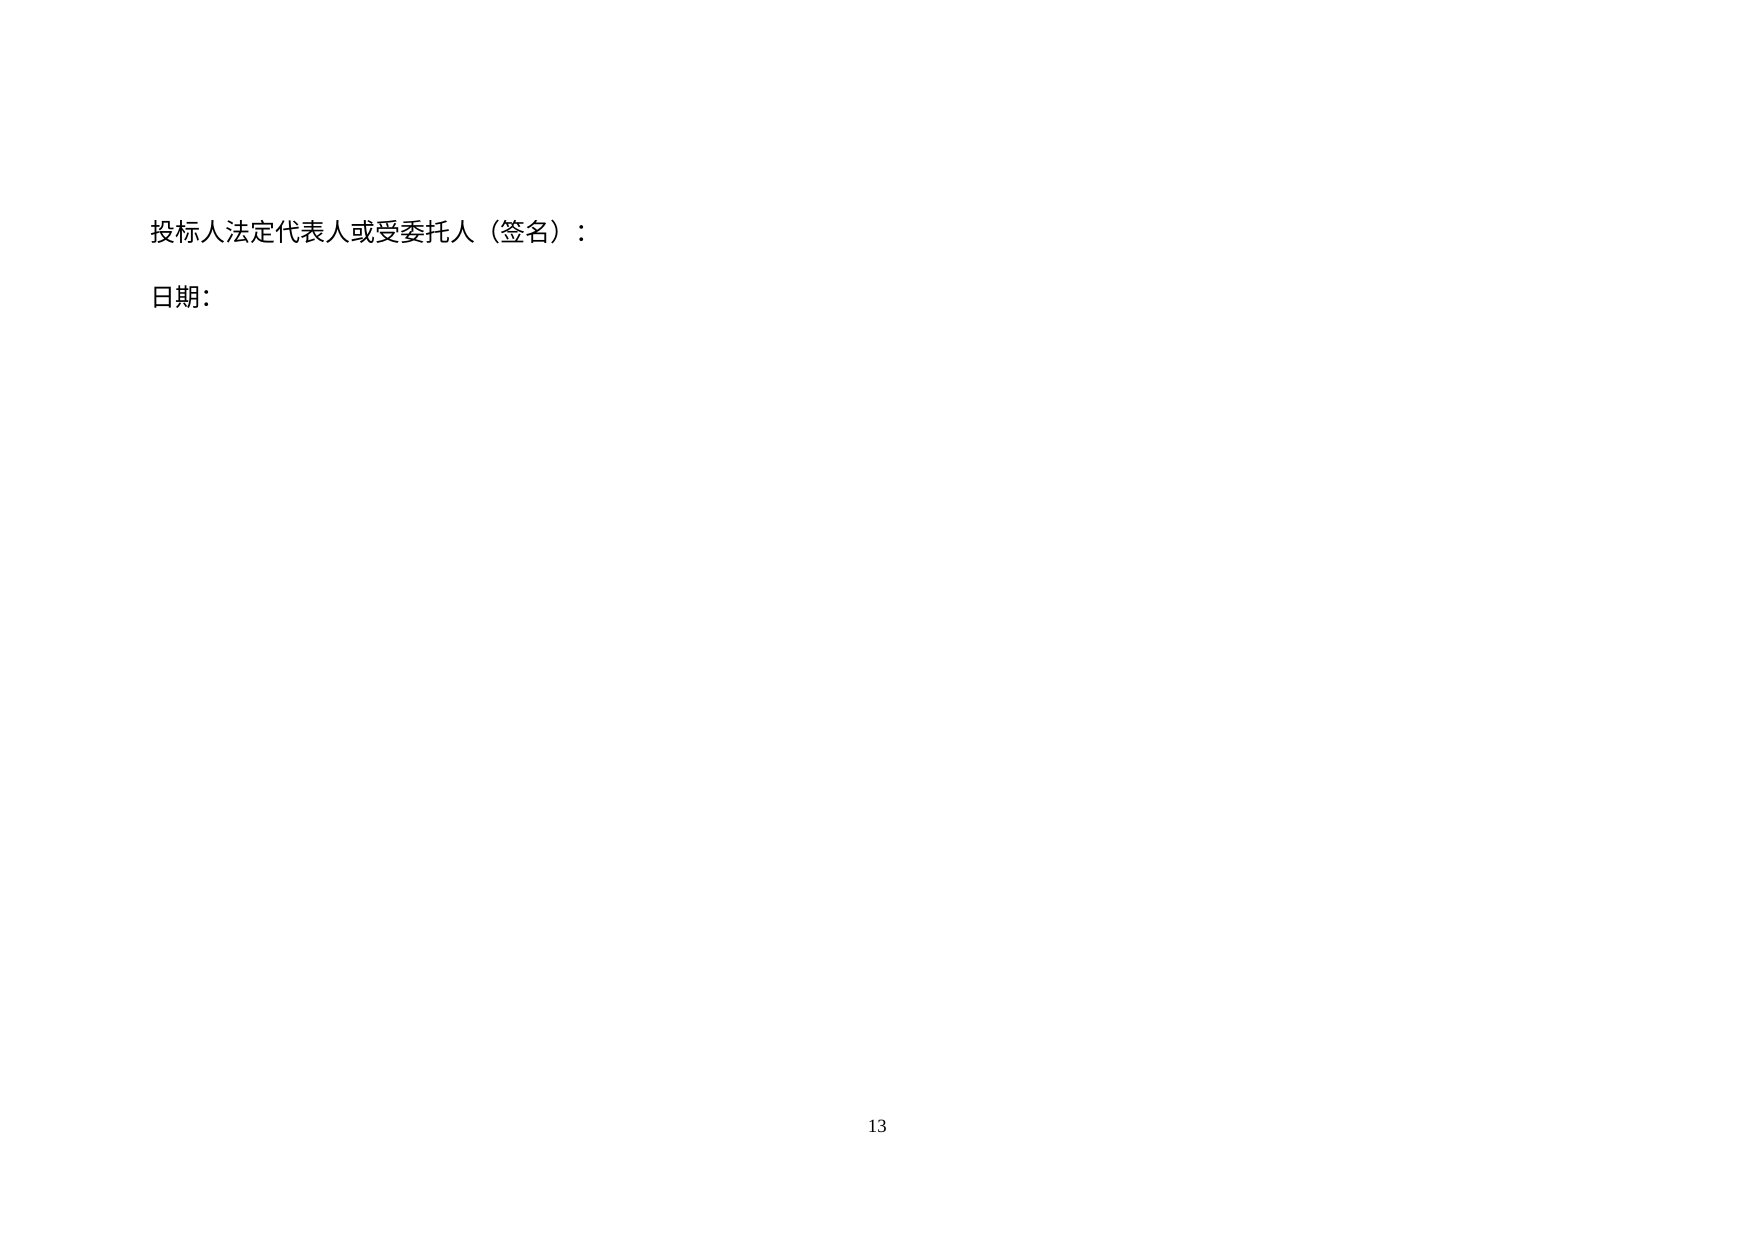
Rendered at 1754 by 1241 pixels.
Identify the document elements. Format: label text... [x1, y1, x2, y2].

text 投标人法定代表人或受委托人（签名）： [150, 198, 1604, 263]
text 日期： [150, 263, 1604, 328]
